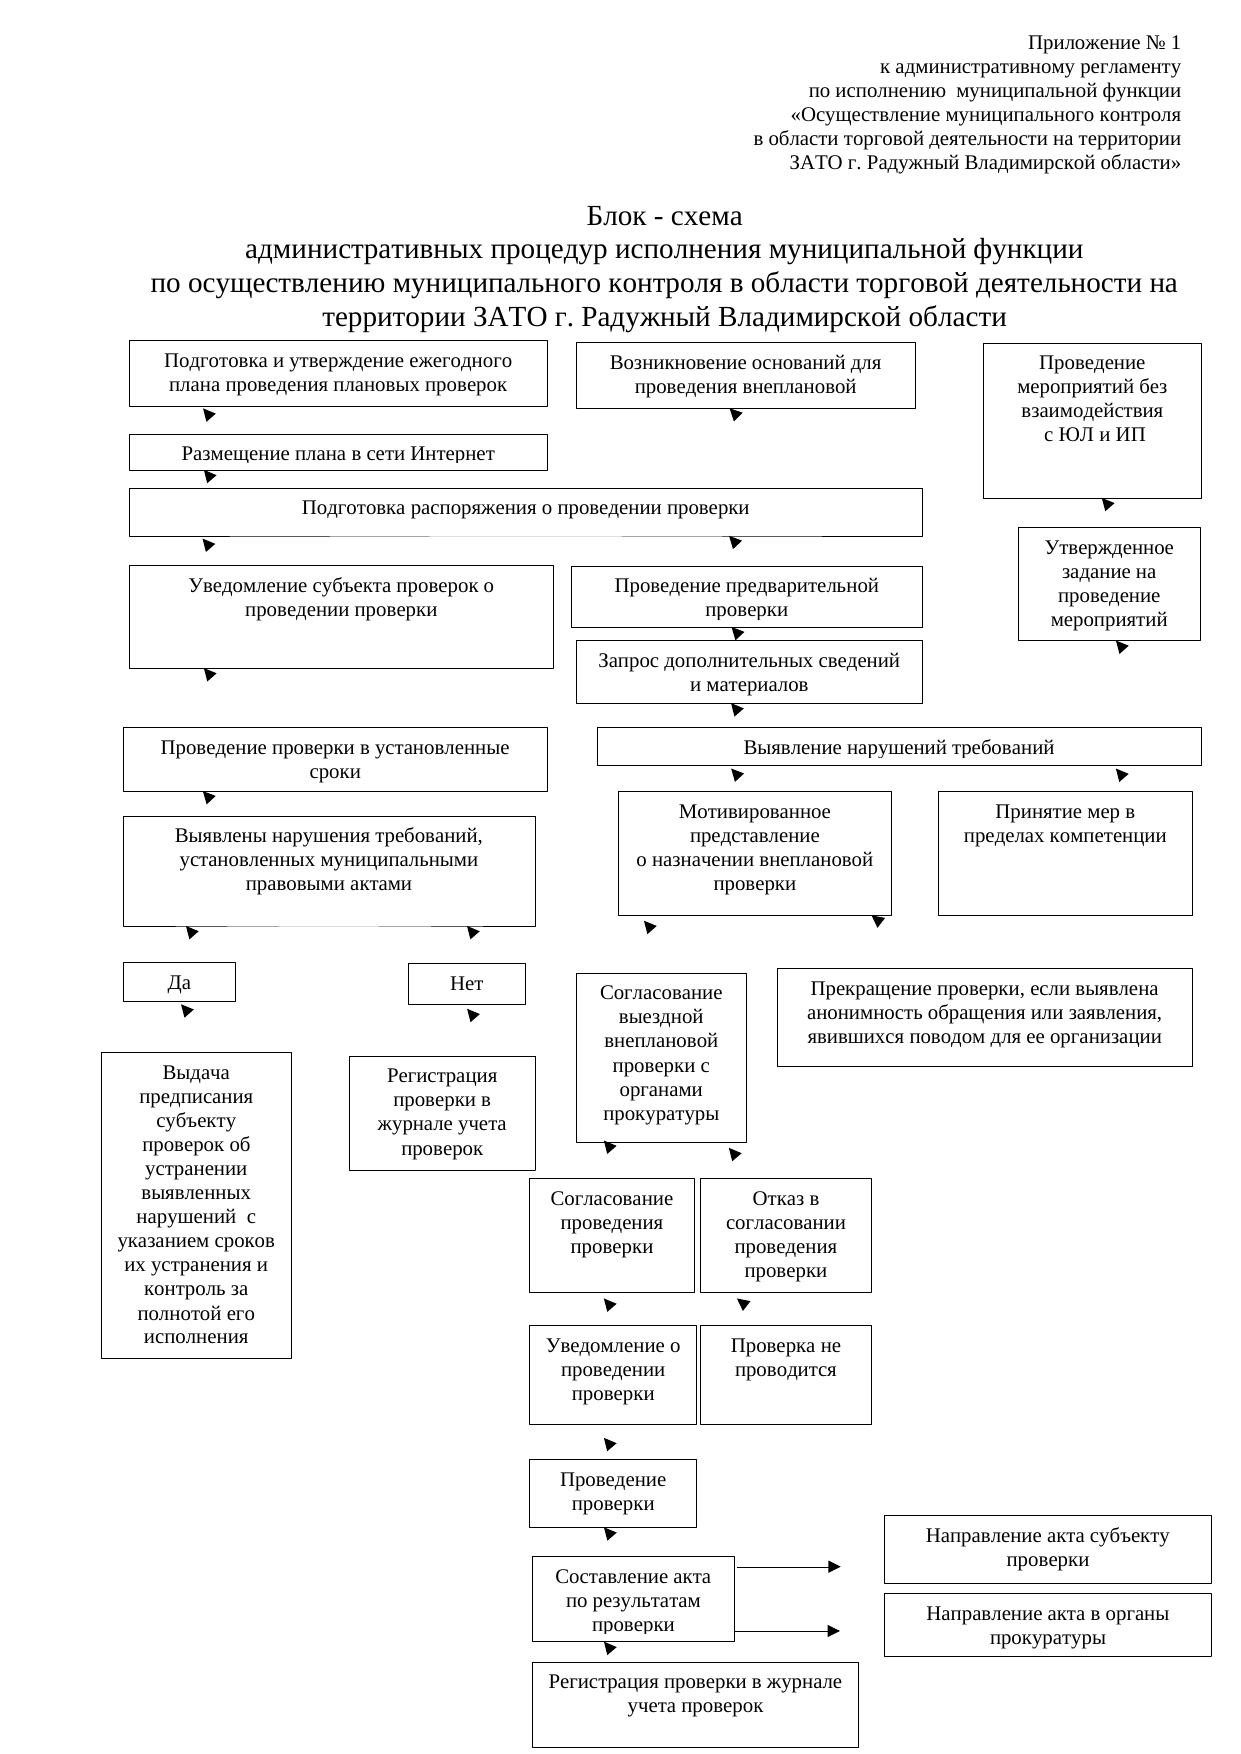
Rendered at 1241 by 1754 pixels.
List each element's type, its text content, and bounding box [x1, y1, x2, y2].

text ЗАТО г. Радужный Владимирской области» [148, 150, 1181, 174]
list Приложение № 1 [148, 29, 1181, 54]
text к административному регламенту [148, 54, 1181, 78]
text по осуществлению муниципального контроля в области торговой деятельности на территории ЗАТО г. Радужный Владимирской области [148, 265, 1181, 332]
text по исполнению муниципальной функции [148, 78, 1181, 102]
text «Осуществление муниципального контроля [148, 102, 1181, 126]
text Блок - схема [148, 198, 1181, 232]
text в области торговой деятельности на территории [148, 126, 1181, 150]
text административных процедур исполнения муниципальной функции [148, 232, 1181, 265]
